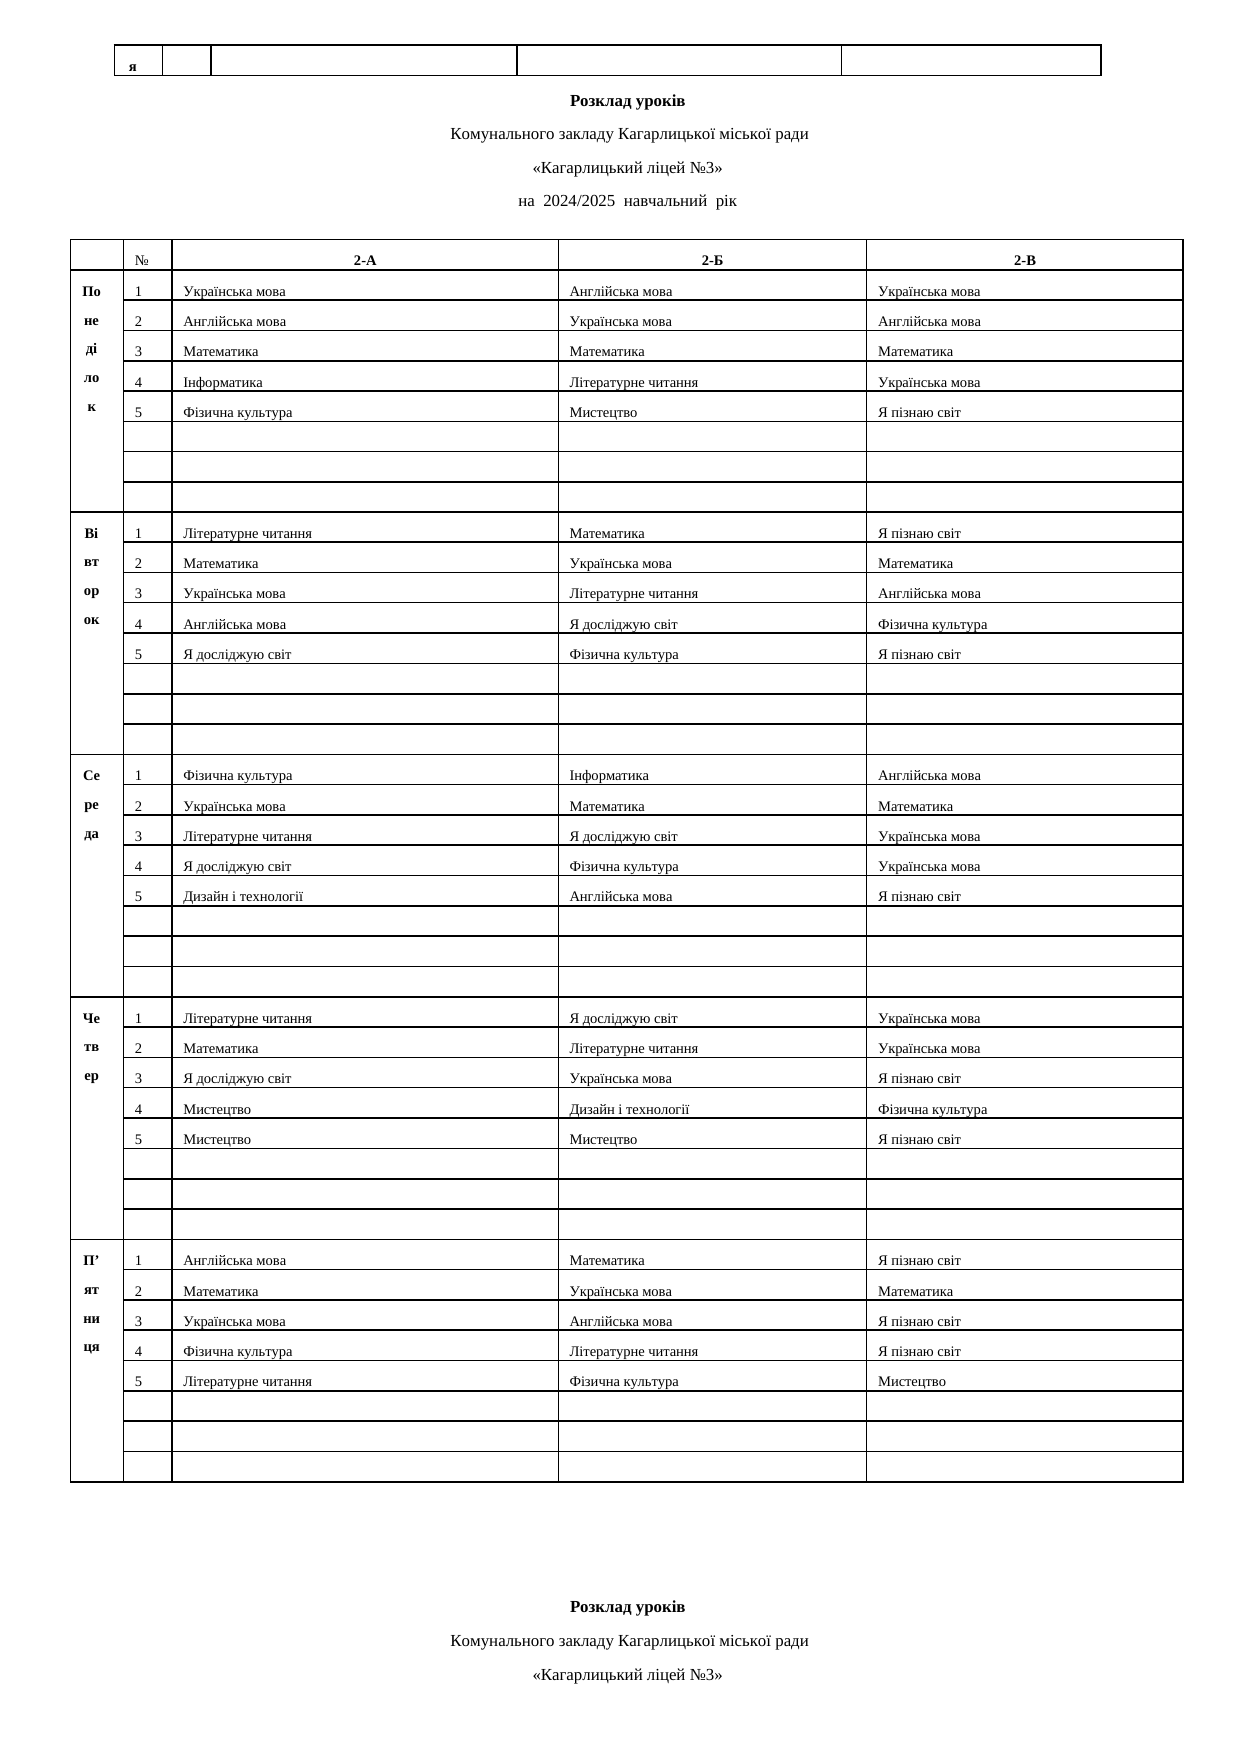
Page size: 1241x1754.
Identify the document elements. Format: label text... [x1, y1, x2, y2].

table_cell [173, 967, 558, 996]
text «Кагарлицький ліцей №3» [88, 1650, 1167, 1684]
table_cell П’ятниця [71, 1240, 123, 1481]
table_cell [867, 1210, 1182, 1238]
table_cell Англійська мова [173, 301, 558, 329]
table_cell Українська мова [173, 1301, 558, 1329]
table_cell 1 [124, 1240, 171, 1269]
table_cell [173, 1210, 558, 1238]
table_cell [867, 725, 1182, 753]
table_cell [559, 422, 866, 451]
table_cell Четвер [71, 998, 123, 1238]
table_cell [867, 695, 1182, 723]
table_header 2-А [173, 240, 558, 269]
table_header № [124, 240, 171, 269]
table_cell Українська мова [559, 301, 866, 329]
table_cell Математика [173, 1028, 558, 1057]
table_cell Фізична культура [173, 755, 558, 784]
table_cell [124, 1452, 171, 1481]
table_cell [124, 967, 171, 996]
table_cell [173, 452, 558, 481]
table_cell [559, 1210, 866, 1238]
table_cell [124, 1392, 171, 1420]
table_cell [842, 46, 1100, 75]
table_cell Англійська мова [559, 1301, 866, 1329]
table_cell [867, 1392, 1182, 1420]
table_cell [124, 725, 171, 753]
table_cell Фізична культура [867, 1088, 1182, 1117]
table_cell [518, 46, 841, 75]
table_cell 1 [124, 998, 171, 1026]
table_cell Математика [559, 785, 866, 814]
table_cell Літературне читання [559, 1028, 866, 1057]
table_cell Англійська мова [559, 876, 866, 905]
table_cell [559, 907, 866, 935]
table_cell 5 [124, 1119, 171, 1147]
table_cell Математика [867, 785, 1182, 814]
table_cell Українська мова [867, 1028, 1182, 1057]
table_cell [124, 937, 171, 966]
table_cell 1 [124, 271, 171, 299]
table_cell [559, 483, 866, 511]
table_cell Понеділок [71, 271, 123, 511]
table_cell Математика [867, 1270, 1182, 1299]
table_cell Англійська мова [559, 271, 866, 299]
table_cell [867, 937, 1182, 966]
table_cell [173, 725, 558, 753]
table_cell [124, 907, 171, 935]
table_cell Англійська мова [867, 573, 1182, 602]
table_cell [867, 483, 1182, 511]
table_cell Математика [559, 513, 866, 541]
table_cell [867, 664, 1182, 693]
table_cell [173, 695, 558, 723]
table_cell [559, 1149, 866, 1178]
table_cell Мистецтво [173, 1119, 558, 1147]
table_cell Я пізнаю світ [867, 392, 1182, 421]
table_cell Мистецтво [867, 1361, 1182, 1390]
table_cell [559, 725, 866, 753]
table_cell Англійська мова [173, 603, 558, 632]
table_cell Математика [867, 331, 1182, 360]
table_cell [559, 1392, 866, 1420]
table_cell [124, 1210, 171, 1238]
text Розклад уроків [88, 1583, 1167, 1617]
table_cell [173, 1422, 558, 1451]
table_cell [559, 452, 866, 481]
table_cell [867, 1149, 1182, 1178]
text Комунального закладу Кагарлицької міської ради [88, 1617, 1167, 1650]
table_cell 4 [124, 603, 171, 632]
table_cell [867, 1452, 1182, 1481]
table_header [71, 240, 123, 269]
table_cell [559, 967, 866, 996]
table_cell Літературне читання [173, 816, 558, 844]
table_cell Математика [173, 1270, 558, 1299]
text «Кагарлицький ліцей №3» [88, 143, 1167, 177]
table_cell [173, 1452, 558, 1481]
table_cell Середа [71, 755, 123, 996]
table_cell Мистецтво [559, 1119, 866, 1147]
table_cell Мистецтво [559, 392, 866, 421]
table_cell Українська мова [173, 785, 558, 814]
table_cell [124, 483, 171, 511]
table_cell 3 [124, 1058, 171, 1087]
table_cell Літературне читання [559, 1331, 866, 1360]
table_cell Літературне читання [559, 362, 866, 390]
table_cell 4 [124, 1088, 171, 1117]
table_cell Я пізнаю світ [867, 1119, 1182, 1147]
table_cell [867, 1180, 1182, 1208]
table_cell [173, 422, 558, 451]
table_cell Мистецтво [173, 1088, 558, 1117]
table_cell [867, 452, 1182, 481]
table_cell Я досліджую світ [173, 846, 558, 875]
table_cell Українська мова [559, 543, 866, 572]
table_cell Фізична культура [559, 634, 866, 662]
table_cell Інформатика [173, 362, 558, 390]
table_cell [124, 695, 171, 723]
table_cell 5 [124, 1361, 171, 1390]
table_cell [173, 1149, 558, 1178]
table_cell 3 [124, 1301, 171, 1329]
table_cell Я досліджую світ [173, 634, 558, 662]
table_cell 2 [124, 301, 171, 329]
table_cell [867, 1422, 1182, 1451]
table_cell Інформатика [559, 755, 866, 784]
table_cell [173, 937, 558, 966]
table_cell Дизайн і технології [559, 1088, 866, 1117]
table_cell 4 [124, 362, 171, 390]
table_cell Фізична культура [173, 392, 558, 421]
table_cell [173, 1392, 558, 1420]
table_cell [559, 664, 866, 693]
table_cell Літературне читання [173, 1361, 558, 1390]
table_cell 1 [124, 513, 171, 541]
text Розклад уроків [88, 76, 1167, 110]
table_cell [163, 46, 210, 75]
table_cell [867, 967, 1182, 996]
table_cell 2 [124, 543, 171, 572]
table_cell Українська мова [867, 816, 1182, 844]
table_cell Українська мова [867, 362, 1182, 390]
table_cell 3 [124, 816, 171, 844]
table_cell Літературне читання [173, 513, 558, 541]
table_cell Українська мова [867, 271, 1182, 299]
table_cell 1 [124, 755, 171, 784]
table_cell Фізична культура [867, 603, 1182, 632]
table_cell 2 [124, 1270, 171, 1299]
table_cell Фізична культура [559, 1361, 866, 1390]
table_cell [124, 1180, 171, 1208]
table_cell Фізична культура [559, 846, 866, 875]
table_cell Математика [173, 331, 558, 360]
table_cell [559, 937, 866, 966]
table_cell [124, 1149, 171, 1178]
table_cell Українська мова [867, 998, 1182, 1026]
table_cell [124, 1422, 171, 1451]
table_cell 5 [124, 634, 171, 662]
table_cell Я досліджую світ [559, 816, 866, 844]
table_cell Математика [559, 1240, 866, 1269]
table_cell Математика [867, 543, 1182, 572]
table_cell Я пізнаю світ [867, 634, 1182, 662]
table_cell Я пізнаю світ [867, 1301, 1182, 1329]
table_cell [173, 907, 558, 935]
table_cell Математика [559, 331, 866, 360]
table_cell [559, 1180, 866, 1208]
table_cell 4 [124, 1331, 171, 1360]
table_cell Українська мова [867, 846, 1182, 875]
table_cell Українська мова [173, 271, 558, 299]
table_cell Фізична культура [173, 1331, 558, 1360]
table_cell [867, 907, 1182, 935]
table_cell [124, 452, 171, 481]
table_cell [173, 483, 558, 511]
table_cell Математика [173, 543, 558, 572]
table_cell [867, 422, 1182, 451]
table_cell Українська мова [559, 1058, 866, 1087]
table_cell Я пізнаю світ [867, 1331, 1182, 1360]
table_cell [124, 422, 171, 451]
table_cell 5 [124, 392, 171, 421]
table_cell 5 [124, 876, 171, 905]
table_cell Я пізнаю світ [867, 1240, 1182, 1269]
table_cell Я пізнаю світ [867, 876, 1182, 905]
table_header 2-Б [559, 240, 866, 269]
table_cell 2 [124, 785, 171, 814]
table_cell 2 [124, 1028, 171, 1057]
table_cell Дизайн і технології [173, 876, 558, 905]
table_cell [173, 1180, 558, 1208]
table_cell [173, 664, 558, 693]
table_cell Я пізнаю світ [867, 1058, 1182, 1087]
table_cell [559, 695, 866, 723]
table_cell Я пізнаю світ [867, 513, 1182, 541]
table_cell Англійська мова [173, 1240, 558, 1269]
table_cell Англійська мова [867, 755, 1182, 784]
table_cell [559, 1422, 866, 1451]
table_cell [212, 46, 516, 75]
text на 2024/2025 навчальний рік [88, 177, 1167, 210]
table_cell Я досліджую світ [559, 998, 866, 1026]
table_cell Літературне читання [173, 998, 558, 1026]
table_cell Літературне читання [559, 573, 866, 602]
table_cell [124, 664, 171, 693]
table_cell Українська мова [173, 573, 558, 602]
table_cell Англійська мова [867, 301, 1182, 329]
table_cell Вівторок [71, 513, 123, 753]
table_cell Я досліджую світ [559, 603, 866, 632]
table_cell 4 [124, 846, 171, 875]
table_cell 3 [124, 331, 171, 360]
text Комунального закладу Кагарлицької міської ради [88, 110, 1167, 143]
table_cell [559, 1452, 866, 1481]
table_cell Українська мова [559, 1270, 866, 1299]
table_cell Я досліджую світ [173, 1058, 558, 1087]
table_header 2-В [867, 240, 1182, 269]
table_cell 3 [124, 573, 171, 602]
